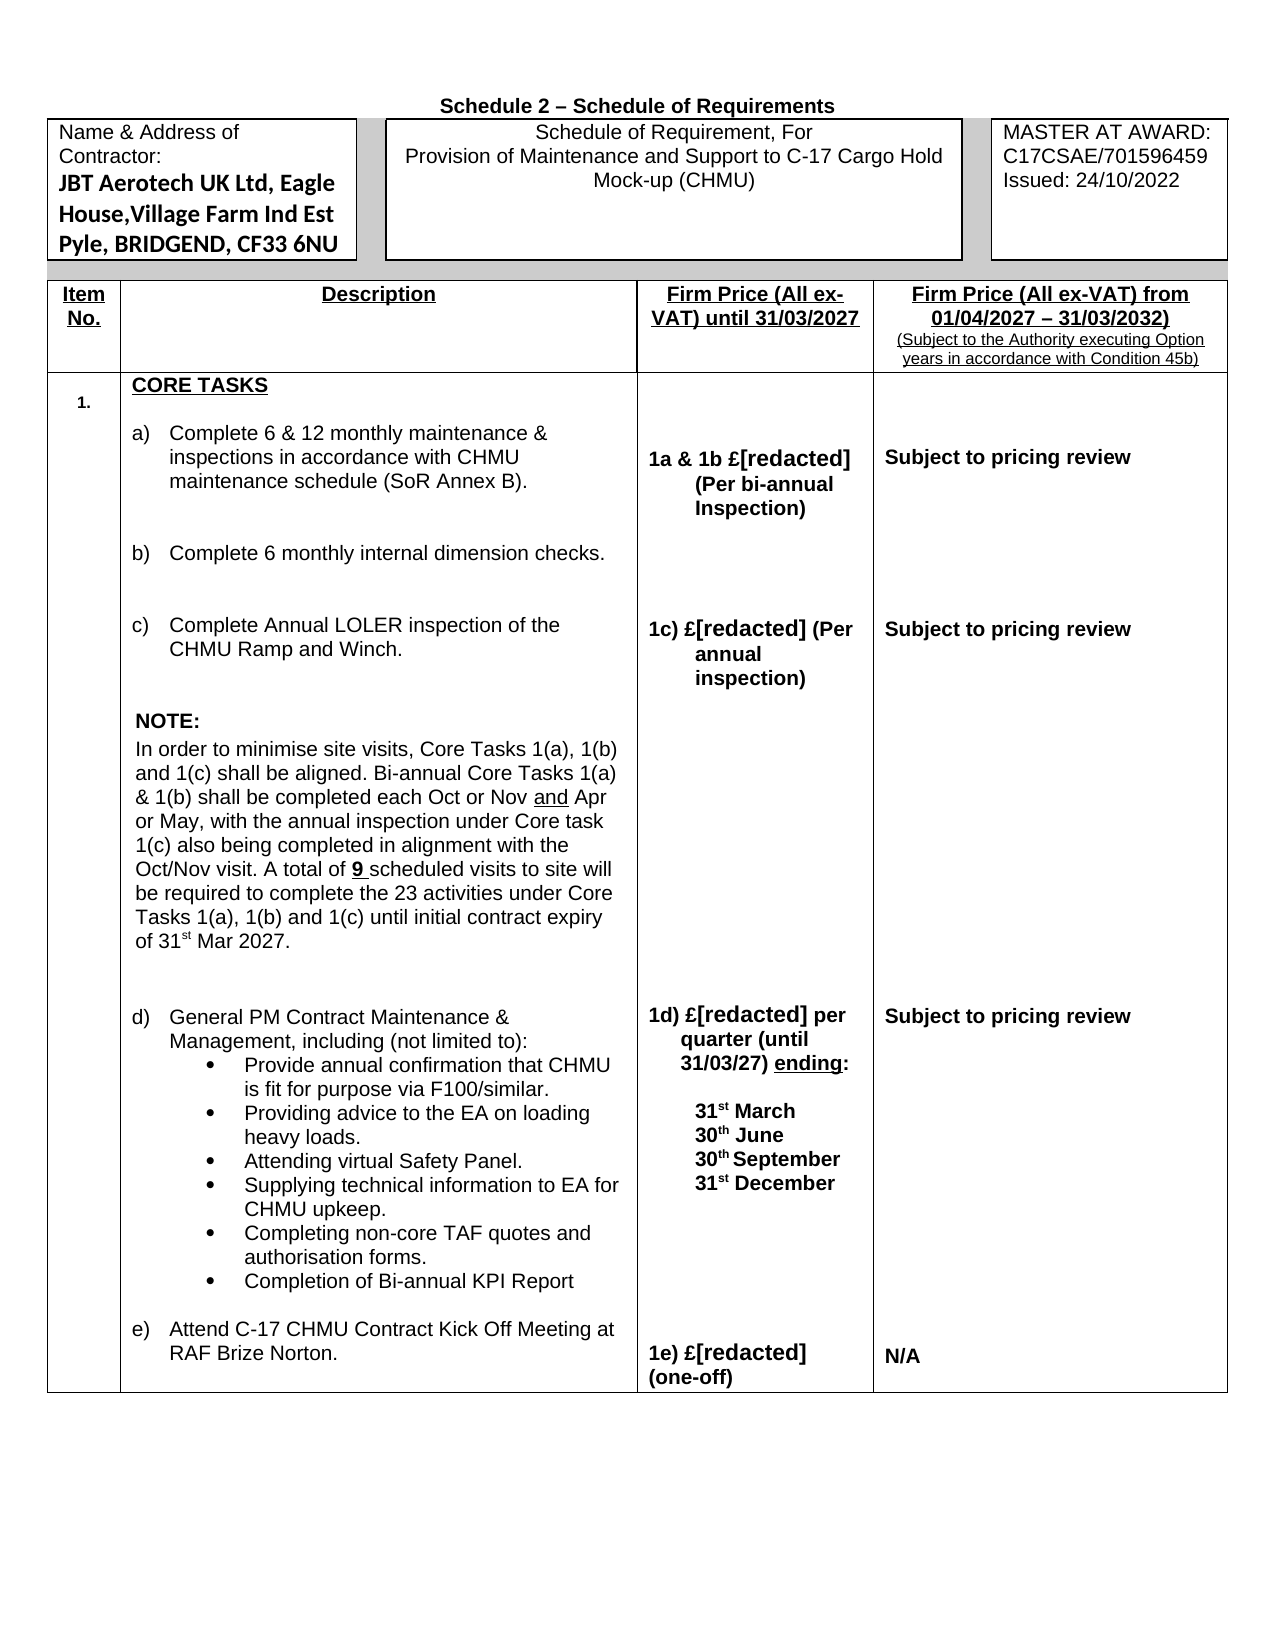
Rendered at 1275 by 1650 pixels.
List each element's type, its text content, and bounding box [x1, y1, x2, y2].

table_cell [873, 259, 1228, 280]
table_cell 1. [48, 373, 120, 1392]
table_cell Item No. [48, 281, 120, 372]
table_cell Firm Price (All ex-VAT) until 31/03/2027 [638, 281, 873, 372]
table_cell Description [121, 281, 636, 372]
table_header MASTER AT AWARD: C17CSAE/701596459 Issued: 24/10/2022 [992, 120, 1227, 259]
table_cell Subject to pricing review Subject to pricing review Subject to pricing review N/A [874, 373, 1227, 1392]
table_cell [47, 259, 873, 280]
table_cell Firm Price (All ex-VAT) from 01/04/2027 – 31/03/2032) (Subject to the Authority executing Option years in accordance with Condition 45b) [874, 281, 1227, 372]
table_cell CORE TASKS Complete 6 & 12 monthly maintenance & inspections in accordance with CHMU maintenance schedule (SoR Annex B). Complete 6 monthly internal dimension checks. Complete Annual LOLER inspection of the CHMU Ramp and Winch. NOTE: In order to minimise site visits, Core Tasks 1(a), 1(b) and 1(c) shall be aligned. Bi-annual Core Tasks 1(a) & 1(b) shall be completed each Oct or Nov and Apr or May, with the annual inspection under Core task 1(c) also being completed in alignment with the Oct/Nov visit. A total of 9 scheduled visits to site will be required to complete the 23 activities under Core Tasks 1(a), 1(b) and 1(c) until initial contract expiry of 31st Mar 2027. General PM Contract Maintenance & Management, including (not limited to): Provide annual confirmation that CHMU is fit for purpose via F100/similar. Providing advice to the EA on loading heavy loads. Attending virtual Safety Panel. Supplying technical information to EA for CHMU upkeep. Completing non-core TAF quotes and authorisation forms. Completion of Bi-annual KPI Report Attend C-17 CHMU Contract Kick Off Meeting at RAF Brize Norton. [121, 373, 637, 1392]
table_header [963, 118, 991, 259]
text Schedule 2 – Schedule of Requirements [75, 94, 1200, 118]
table_header Schedule of Requirement, For Provision of Maintenance and Support to C-17 Cargo Hold Mock-up (CHMU) [387, 120, 961, 259]
table_cell 1a & 1b £[redacted] (Per bi-annual Inspection) 1c) £[redacted] (Per annual inspection) 1d) £[redacted] per quarter (until 31/03/27) ending: 31st March 30th June 30th September 31st December 1e) £[redacted] (one-off) [638, 373, 873, 1392]
table_header [357, 118, 386, 259]
table_header Name & Address of Contractor: JBT Aerotech UK Ltd, Eagle House,Village Farm Ind Est Pyle, BRIDGEND, CF33 6NU [48, 120, 356, 259]
